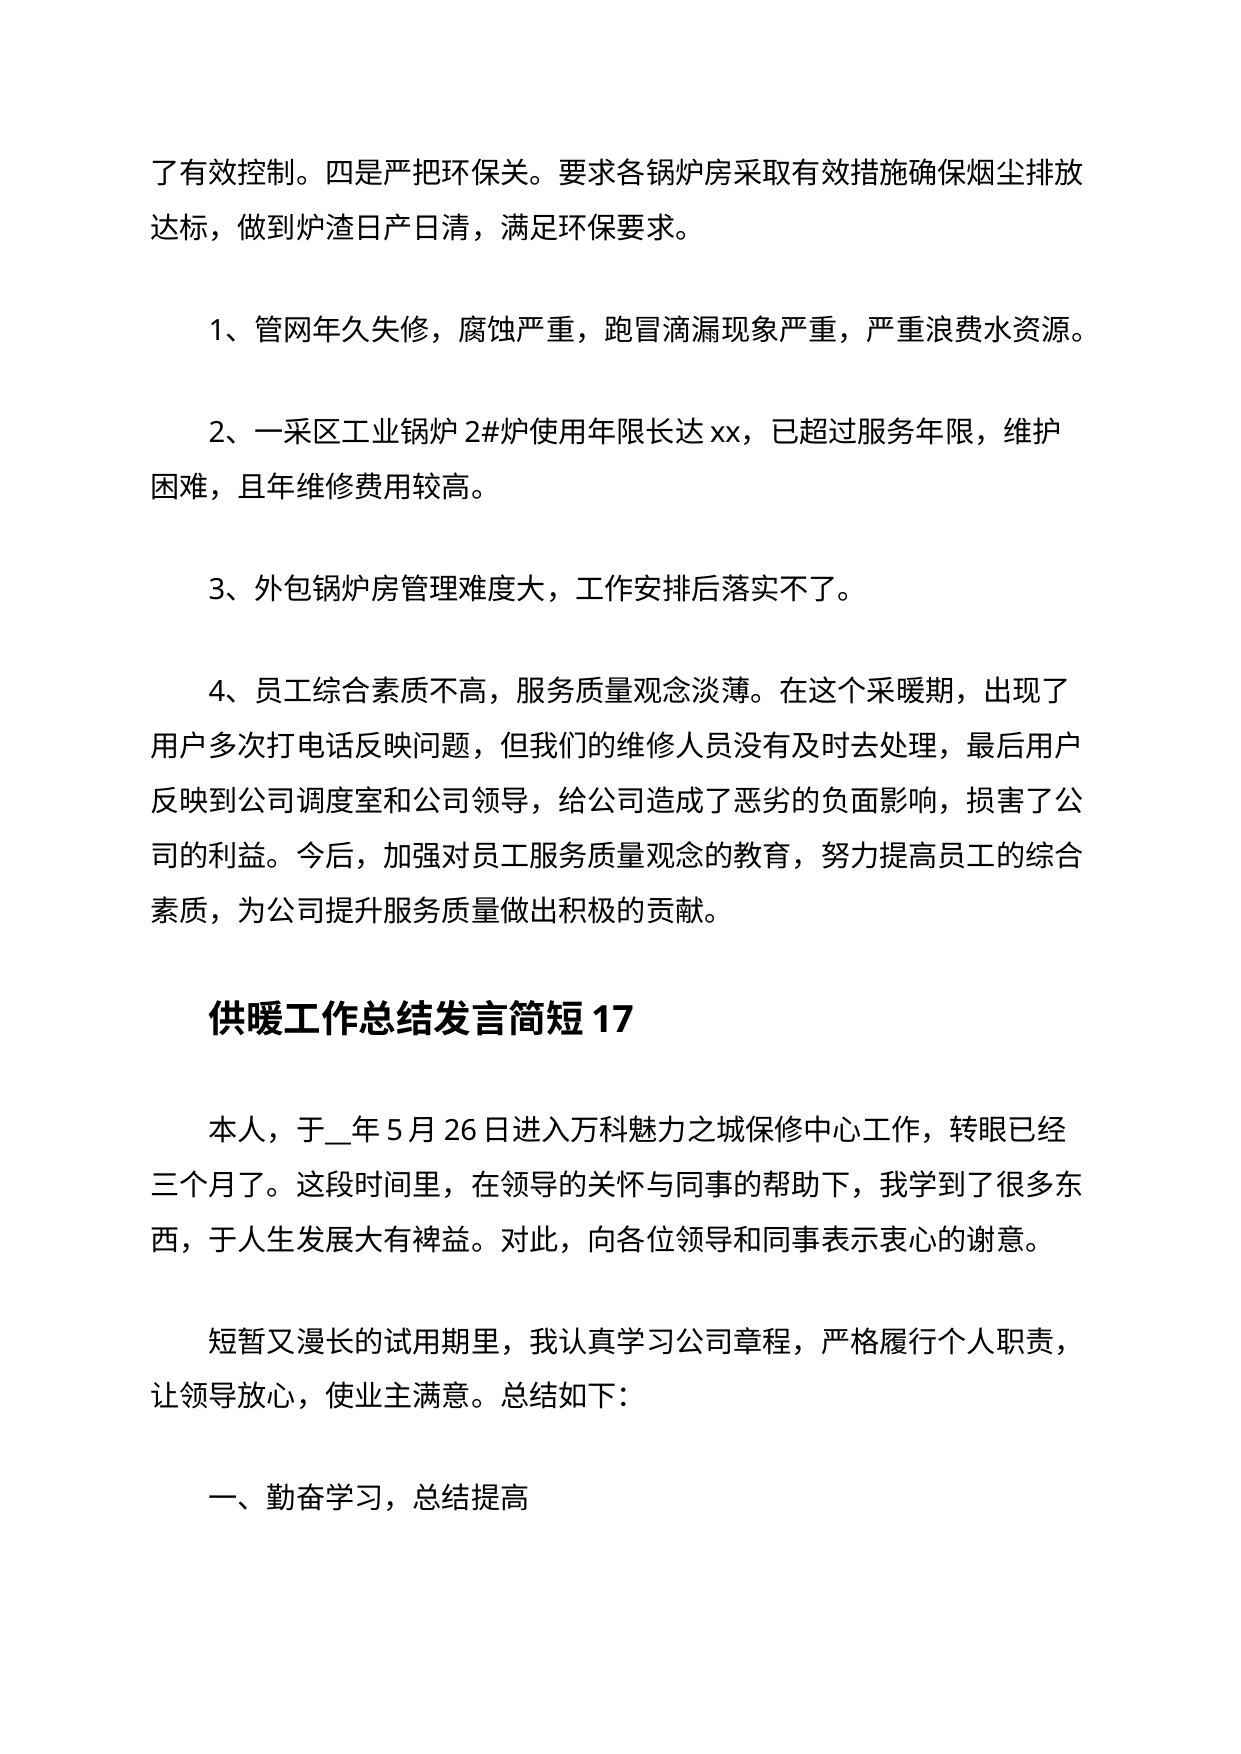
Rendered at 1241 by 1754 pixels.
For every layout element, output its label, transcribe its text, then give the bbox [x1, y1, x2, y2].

text 本人，于__年5月26日进入万科魅力之城保修中心工作，转眼已经三个月了。这段时间里，在领导的关怀与同事的帮助下，我学到了很多东西，于人生发展大有裨益。对此，向各位领导和同事表示衷心的谢意。 [150, 1106, 1090, 1259]
text 供暖工作总结发言简短17 [150, 989, 1090, 1043]
text 2、一采区工业锅炉2#炉使用年限长达xx，已超过服务年限，维护困难，且年维修费用较高。 [150, 409, 1090, 506]
text 短暂又漫长的试用期里，我认真学习公司章程，严格履行个人职责，让领导放心，使业主满意。总结如下： [150, 1318, 1090, 1415]
text 1、管网年久失修，腐蚀严重，跑冒滴漏现象严重，严重浪费水资源。 [150, 307, 1090, 349]
text 4、员工综合素质不高，服务质量观念淡薄。在这个采暖期，出现了用户多次打电话反映问题，但我们的维修人员没有及时去处理，最后用户反映到公司调度室和公司领导，给公司造成了恶劣的负面影响，损害了公司的利益。今后，加强对员工服务质量观念的教育，努力提高员工的综合素质，为公司提升服务质量做出积极的贡献。 [150, 667, 1090, 929]
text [150, 150, 1090, 247]
text 一、勤奋学习，总结提高 [150, 1475, 1090, 1517]
text 3、外包锅炉房管理难度大，工作安排后落实不了。 [150, 565, 1090, 608]
